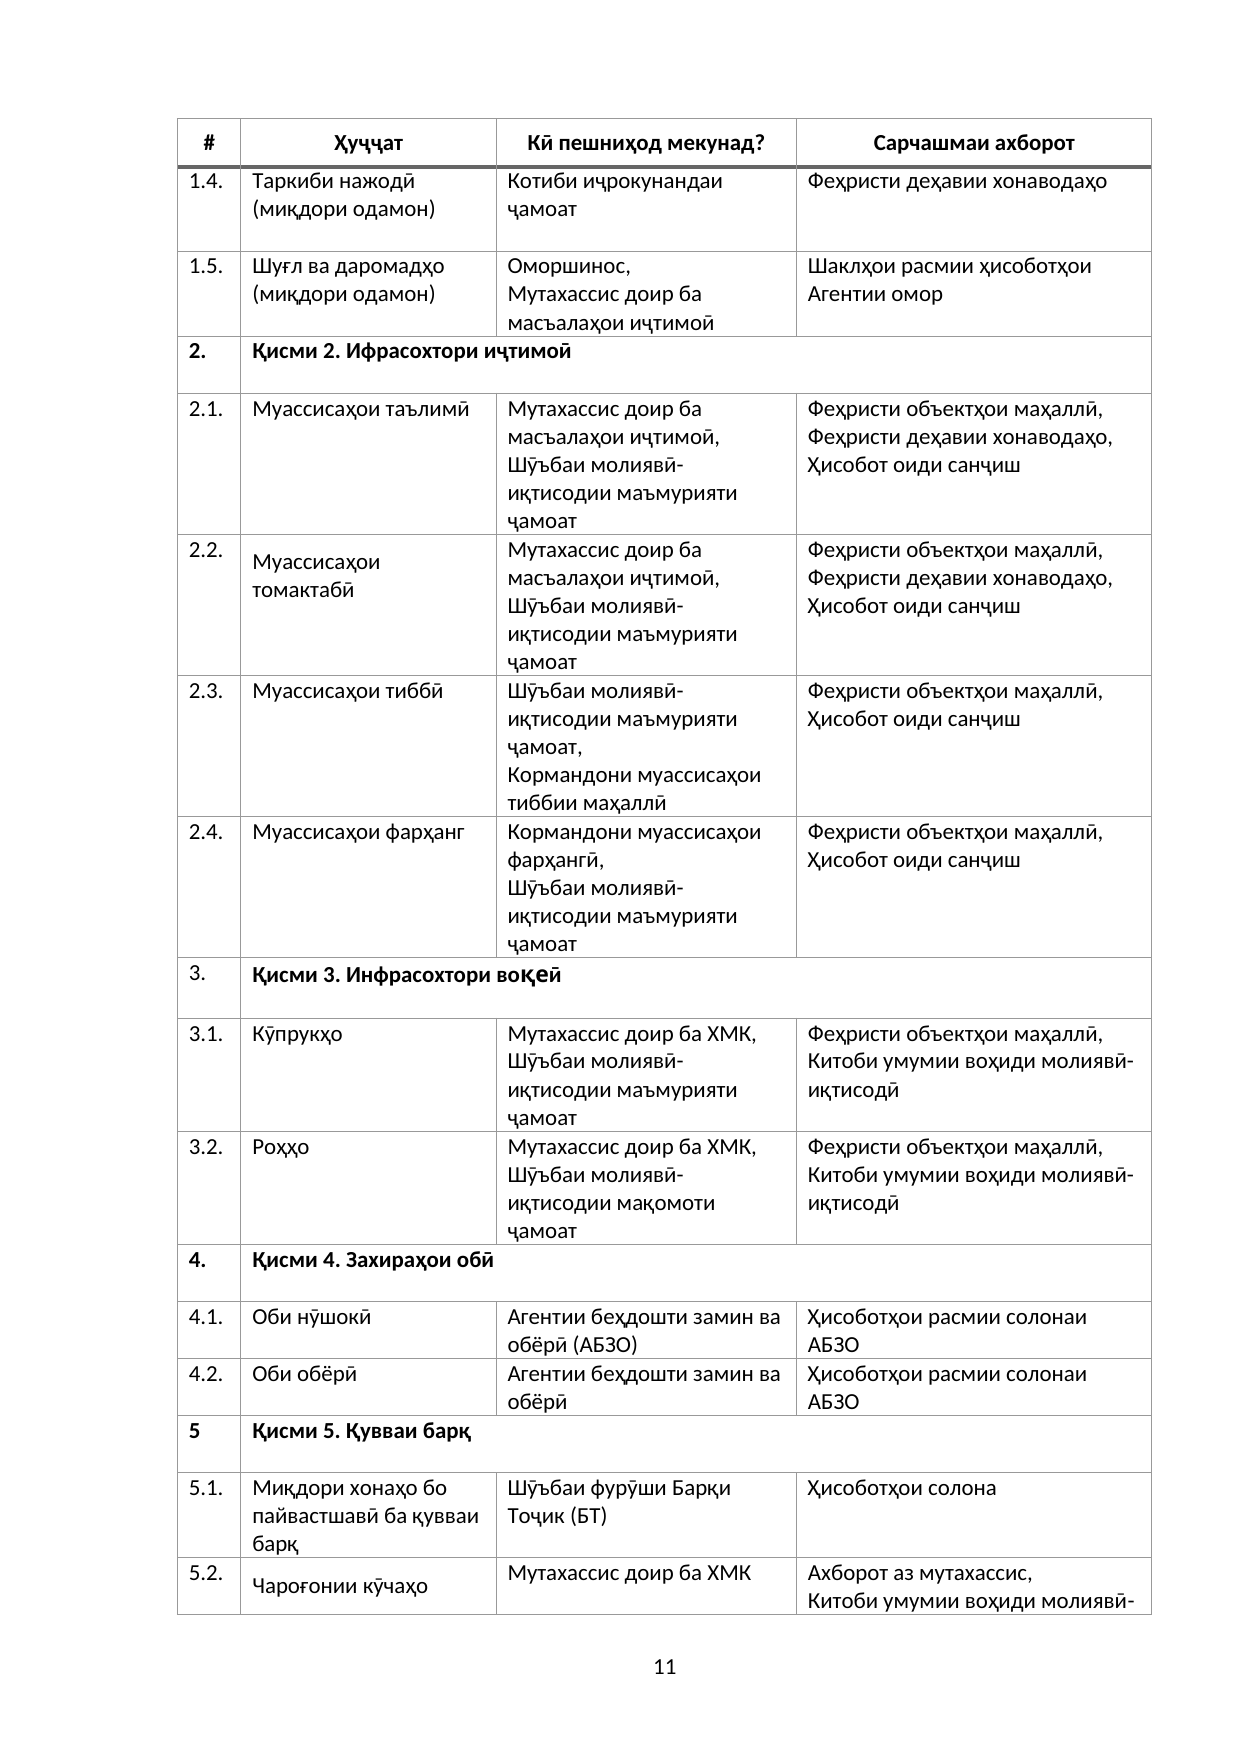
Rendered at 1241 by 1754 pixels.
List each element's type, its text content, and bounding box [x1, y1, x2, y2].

table_cell Шуғл ва даромадҳо (миқдори одамон) [241, 252, 496, 336]
table_cell Чароғонии кӯчаҳо [241, 1558, 496, 1614]
table_cell Феҳристи объектҳои маҳаллӣ, Ҳисобот оиди санҷиш [797, 676, 1151, 816]
table_header Кӣ пешниҳод мекунад? [497, 119, 796, 165]
table_cell 1.5. [178, 252, 240, 336]
table_cell Муассисаҳои томактабӣ [241, 535, 496, 675]
table_cell Ҳисоботҳои расмии солонаи АБЗО [797, 1359, 1151, 1415]
table_cell Феҳристи объектҳои маҳаллӣ, Ҳисобот оиди санҷиш [797, 817, 1151, 957]
table_cell 3.1. [178, 1019, 240, 1131]
table_cell 3.2. [178, 1132, 240, 1244]
table_header Ҳуҷҷат [241, 119, 496, 165]
table_cell 2. [178, 337, 240, 393]
table_cell Ҳисоботҳои расмии солонаи АБЗО [797, 1302, 1151, 1358]
table_cell Мутахассис доир ба ХМК [497, 1558, 796, 1614]
table_cell Шӯъбаи молиявӣ-иқтисодии маъмурияти ҷамоат, Кормандони муассисаҳои тиббии маҳаллӣ [497, 676, 796, 816]
table_header Сарчашмаи ахборот [797, 119, 1151, 165]
table_cell 5.1. [178, 1473, 240, 1557]
table_cell Қисми 5. Қувваи барқ [241, 1416, 1151, 1472]
table_cell Кормандони муассисаҳои фарҳангӣ, Шӯъбаи молиявӣ-иқтисодии маъмурияти ҷамоат [497, 817, 796, 957]
table_cell 2.4. [178, 817, 240, 957]
table_cell 3. [178, 958, 240, 1018]
table_cell Котиби иҷрокунандаи ҷамоат [497, 169, 796, 251]
table_cell Шӯъбаи фурӯши Барқи Тоҷик (БТ) [497, 1473, 796, 1557]
table_cell Шаклҳои расмии ҳисоботҳои Агентии омор [797, 252, 1151, 336]
table_cell Кӯпрукҳо [241, 1019, 496, 1131]
table_cell Қисми 3. Инфрасохтори воқеӣ [241, 958, 1151, 1018]
table_cell Қисми 4. Захираҳои обӣ [241, 1245, 1151, 1301]
table_cell Муассисаҳои тиббӣ [241, 676, 496, 816]
table_cell Феҳристи объектҳои маҳаллӣ, Китоби умумии воҳиди молиявӣ-иқтисодӣ [797, 1132, 1151, 1244]
table_cell Феҳристи объектҳои маҳаллӣ, Китоби умумии воҳиди молиявӣ-иқтисодӣ [797, 1019, 1151, 1131]
table_cell Оби нӯшокӣ [241, 1302, 496, 1358]
table_cell 2.2. [178, 535, 240, 675]
table_cell 4.1. [178, 1302, 240, 1358]
table_cell Ахборот аз мутахассис, Китоби умумии воҳиди молиявӣ-иқтисодӣ [797, 1558, 1151, 1614]
table_cell 2.3. [178, 676, 240, 816]
table_cell Оби обёрӣ [241, 1359, 496, 1415]
table_cell Мутахассис доир ба масъалаҳои иҷтимоӣ, Шӯъбаи молиявӣ-иқтисодии маъмурияти ҷамоат [497, 394, 796, 534]
table_cell Таркиби нажодӣ (миқдори одамон) [241, 169, 496, 251]
table_cell 4. [178, 1245, 240, 1301]
table_cell Мутахассис доир ба ХМК, Шӯъбаи молиявӣ-иқтисодии мақомоти ҷамоат [497, 1132, 796, 1244]
table_cell Феҳристи объектҳои маҳаллӣ, Феҳристи деҳавии хонаводаҳо, Ҳисобот оиди санҷиш [797, 535, 1151, 675]
table_cell Роҳҳо [241, 1132, 496, 1244]
table_cell Феҳристи деҳавии хонаводаҳо [797, 169, 1151, 251]
table_cell Қисми 2. Ифрасохтори иҷтимоӣ [241, 337, 1151, 393]
table_cell 2.1. [178, 394, 240, 534]
table_cell Мутахассис доир ба ХМК, Шӯъбаи молиявӣ-иқтисодии маъмурияти ҷамоат [497, 1019, 796, 1131]
table_cell Мутахассис доир ба масъалаҳои иҷтимоӣ, Шӯъбаи молиявӣ-иқтисодии маъмурияти ҷамоат [497, 535, 796, 675]
table_cell Оморшинос, Мутахассис доир ба масъалаҳои иҷтимоӣ [497, 252, 796, 336]
table_cell Муассисаҳои фарҳанг [241, 817, 496, 957]
table_cell Муассисаҳои таълимӣ [241, 394, 496, 534]
table_cell 5 [178, 1416, 240, 1472]
table_cell 5.2. [178, 1558, 240, 1614]
table_cell 4.2. [178, 1359, 240, 1415]
table_cell Феҳристи объектҳои маҳаллӣ, Феҳристи деҳавии хонаводаҳо, Ҳисобот оиди санҷиш [797, 394, 1151, 534]
table_header # [178, 119, 240, 165]
table_cell Ҳисоботҳои солона [797, 1473, 1151, 1557]
table_cell Миқдори хонаҳо бо пайвастшавӣ ба қувваи барқ [241, 1473, 496, 1557]
table_cell Агентии беҳдошти замин ва обёрӣ (АБЗО) [497, 1302, 796, 1358]
table_cell 1.4. [178, 169, 240, 251]
table_cell Агентии беҳдошти замин ва обёрӣ [497, 1359, 796, 1415]
